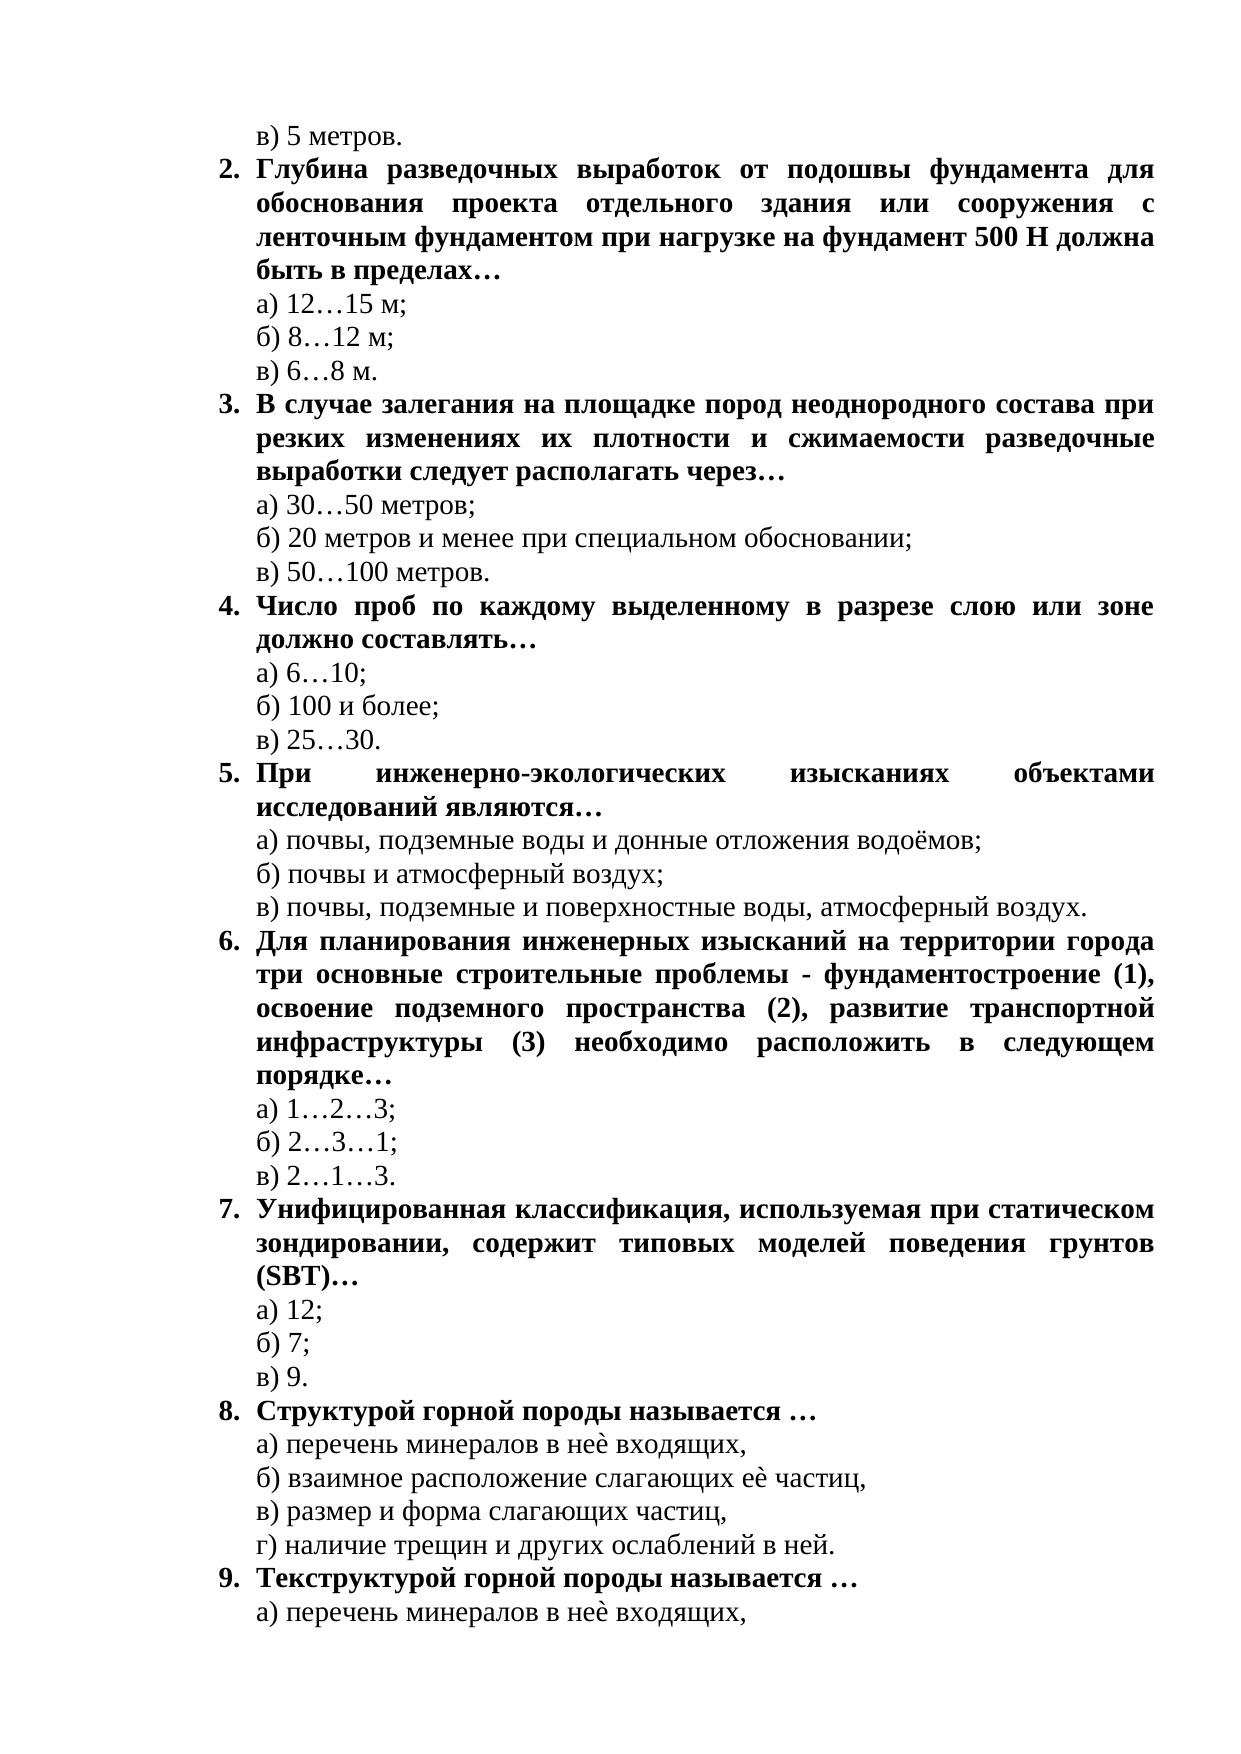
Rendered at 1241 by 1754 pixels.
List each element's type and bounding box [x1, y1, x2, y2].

table_cell [177, 118, 1159, 1627]
